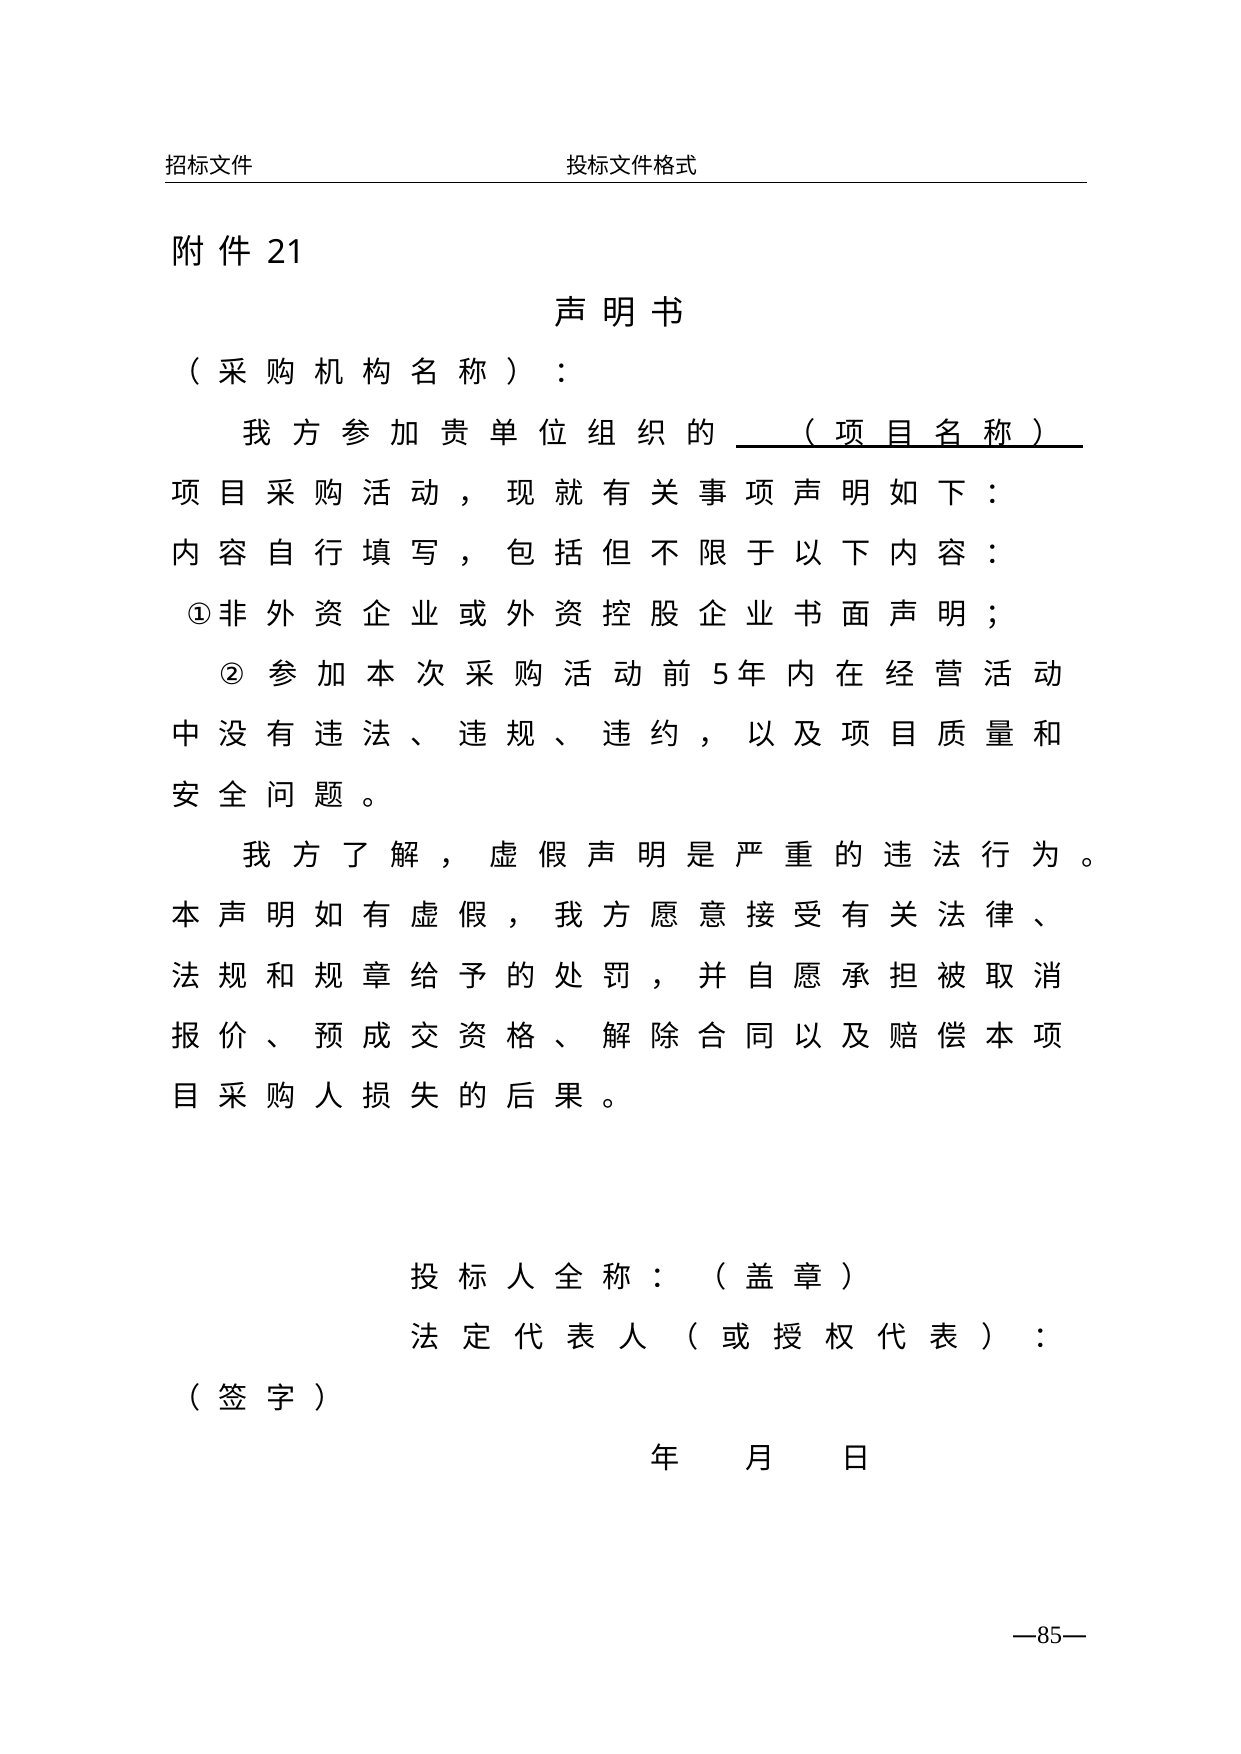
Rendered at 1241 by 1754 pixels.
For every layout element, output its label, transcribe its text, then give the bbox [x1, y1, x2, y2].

text （采购机构名称）： [171, 340, 1081, 400]
text 法定代表人（或授权代表）：（签字） [171, 1305, 1081, 1426]
text 附件21 [171, 219, 1081, 280]
text 年 月 日 [171, 1426, 1081, 1486]
text ①非外资企业或外资控股企业书面声明； [171, 581, 1081, 642]
text ②参加本次采购活动前5年内在经营活动中没有违法、违规、违约，以及项目质量和安全问题。 [171, 642, 1081, 822]
text 我方参加贵单位组织的 （项目名称） 项目采购活动，现就有关事项声明如下： [171, 400, 1081, 521]
text 内容自行填写，包括但不限于以下内容： [171, 521, 1081, 581]
text 我方了解，虚假声明是严重的违法行为。本声明如有虚假，我方愿意接受有关法律、法规和规章给予的处罚，并自愿承担被取消报价、预成交资格、解除合同以及赔偿本项目采购人损失的后果。 [171, 822, 1081, 1124]
text 投标人全称：（盖章） [171, 1245, 1081, 1305]
text 声明书 [171, 280, 1081, 340]
